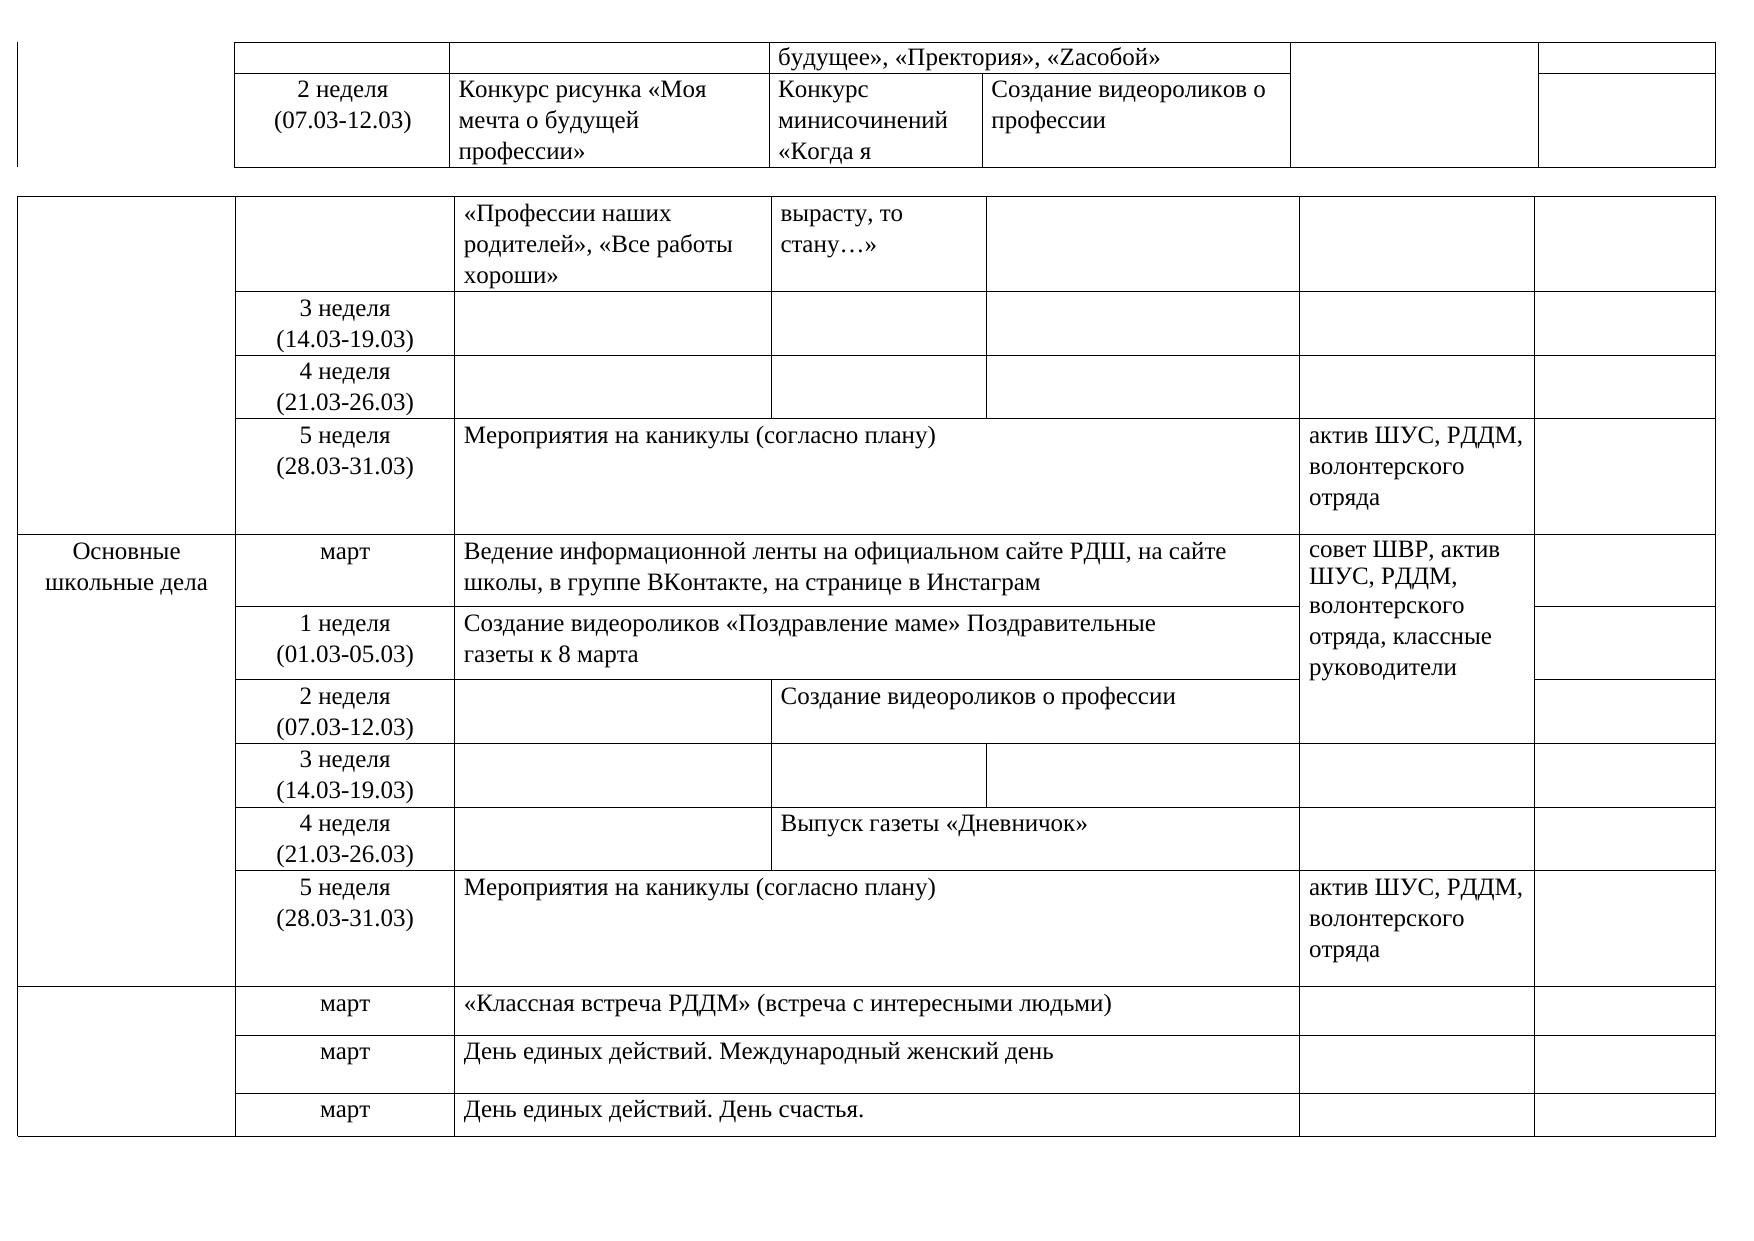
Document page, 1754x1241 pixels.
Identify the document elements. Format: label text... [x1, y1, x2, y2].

table_cell [450, 43, 769, 73]
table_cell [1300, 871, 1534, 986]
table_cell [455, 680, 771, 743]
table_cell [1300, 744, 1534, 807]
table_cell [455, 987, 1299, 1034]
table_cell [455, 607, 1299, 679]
table_cell [1539, 43, 1715, 73]
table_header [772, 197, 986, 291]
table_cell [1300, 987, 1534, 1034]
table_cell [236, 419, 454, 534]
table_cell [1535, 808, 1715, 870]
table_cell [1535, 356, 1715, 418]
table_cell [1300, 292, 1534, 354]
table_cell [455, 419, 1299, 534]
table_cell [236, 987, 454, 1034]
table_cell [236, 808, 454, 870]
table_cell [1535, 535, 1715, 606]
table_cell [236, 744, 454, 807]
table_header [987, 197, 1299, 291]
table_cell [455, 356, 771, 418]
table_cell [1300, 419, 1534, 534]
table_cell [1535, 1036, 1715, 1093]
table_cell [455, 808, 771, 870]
table_cell Создание видеороликов о профессии [983, 74, 1290, 167]
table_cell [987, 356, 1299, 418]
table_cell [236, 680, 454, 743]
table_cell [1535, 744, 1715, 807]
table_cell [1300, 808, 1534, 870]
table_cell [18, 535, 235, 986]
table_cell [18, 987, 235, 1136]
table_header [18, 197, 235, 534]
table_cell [235, 43, 449, 73]
table_cell Конкурс минисочинений «Когда я [770, 74, 982, 167]
table_cell Конкурс рисунка «Моя мечта о будущей профессии» [450, 74, 769, 167]
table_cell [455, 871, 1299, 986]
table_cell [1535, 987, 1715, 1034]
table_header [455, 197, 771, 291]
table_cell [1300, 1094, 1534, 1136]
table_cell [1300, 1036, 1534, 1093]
table_cell 2 неделя (07.03-12.03) [235, 74, 449, 167]
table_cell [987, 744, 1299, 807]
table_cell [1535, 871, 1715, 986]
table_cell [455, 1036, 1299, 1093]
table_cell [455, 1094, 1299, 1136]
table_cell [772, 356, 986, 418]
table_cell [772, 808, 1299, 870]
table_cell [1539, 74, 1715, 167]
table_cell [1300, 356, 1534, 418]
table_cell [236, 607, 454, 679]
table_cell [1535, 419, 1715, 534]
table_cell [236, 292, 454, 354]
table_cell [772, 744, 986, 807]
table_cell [1291, 43, 1538, 167]
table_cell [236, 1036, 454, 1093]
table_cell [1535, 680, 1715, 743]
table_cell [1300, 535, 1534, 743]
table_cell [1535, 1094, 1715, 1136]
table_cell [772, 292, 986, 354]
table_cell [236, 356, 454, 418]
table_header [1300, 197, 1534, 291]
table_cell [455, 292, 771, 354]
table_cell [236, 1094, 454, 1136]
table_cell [770, 43, 1290, 73]
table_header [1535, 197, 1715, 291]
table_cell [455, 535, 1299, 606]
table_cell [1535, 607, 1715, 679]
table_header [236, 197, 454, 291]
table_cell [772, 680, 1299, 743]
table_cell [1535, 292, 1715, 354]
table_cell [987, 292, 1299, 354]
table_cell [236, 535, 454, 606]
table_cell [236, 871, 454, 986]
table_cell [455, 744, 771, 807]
